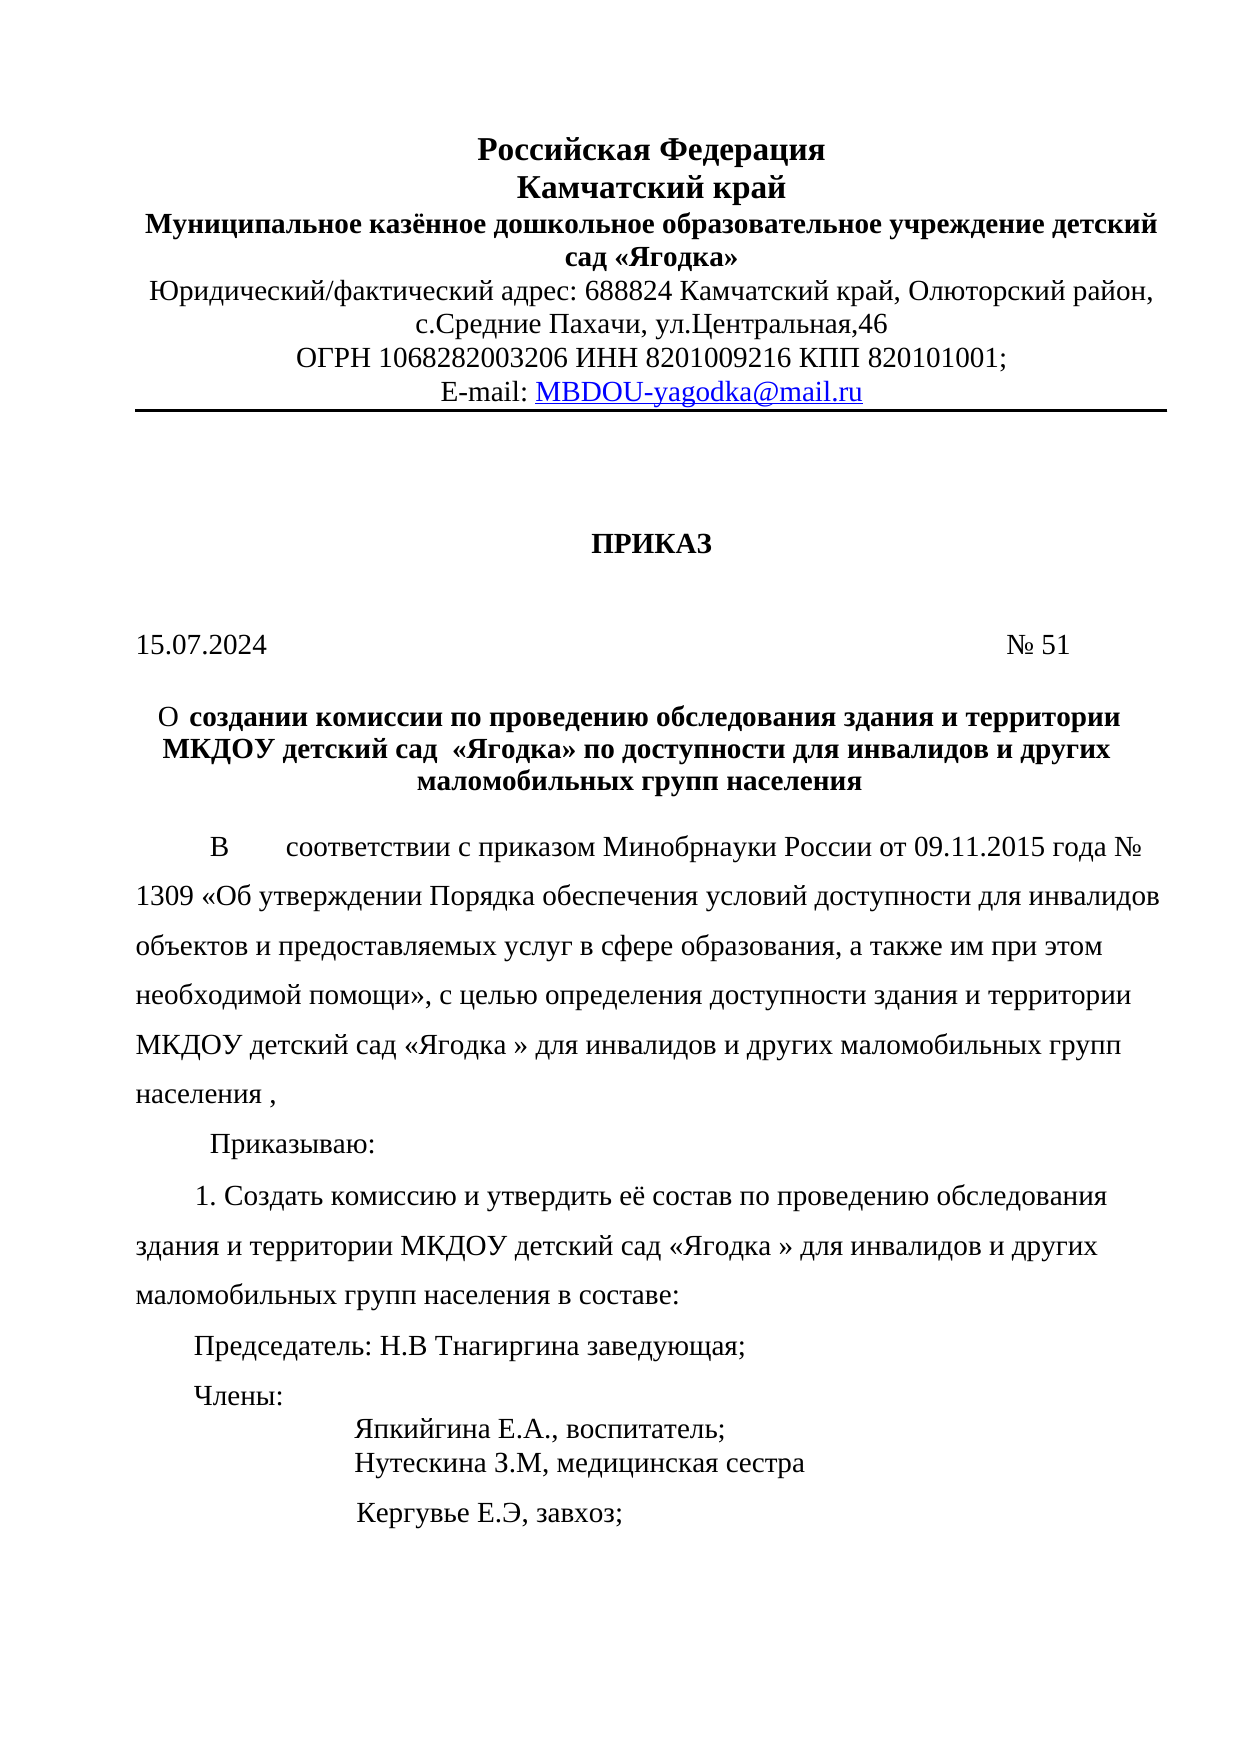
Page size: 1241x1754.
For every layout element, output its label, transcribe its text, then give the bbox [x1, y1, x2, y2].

list создании комиссии по проведению обследования здания и территории МКДОУ детский сад «Ягодка» по доступности для инвалидов и других [150, 700, 1124, 765]
text Российская Федерация [135, 129, 1167, 168]
text Юридический/фактический адрес: 688824 Камчатский край, Олюторский район, с.Средние Пахачи, ул.Центральная,46 [135, 273, 1167, 340]
text Члены: [194, 1378, 1167, 1411]
text маломобильных групп населения [155, 765, 1124, 797]
text 15.07.2024 № 51 [135, 627, 1167, 660]
text Камчатский край [135, 168, 1167, 206]
list Создать комиссию и утвердить её состав по проведению обследования здания и территории МКДОУ детский сад «Ягодка » для инвалидов и других маломобильных групп населения в составе: [135, 1178, 1126, 1311]
list соответствии с приказом Минобрнауки России от 09.11.2015 года № 1309 «Об утверждении Порядка обеспечения условий доступности для инвалидов объектов и предоставляемых услуг в сфере образования, а также им при этом необходимой помощи», с целью определения доступности здания и территории МКДОУ детский сад «Ягодка » для инвалидов и других маломобильных групп населения , [135, 829, 1167, 1110]
text Председатель: Н.В Тнагиргина заведующая; [194, 1328, 1167, 1361]
text Кергувье Е.Э, завхоз; [356, 1495, 1167, 1529]
text ОГРН 1068282003206 ИНН 8201009216 КПП 820101001; [135, 340, 1167, 374]
text Япкийгина Е.А., воспитатель; [194, 1411, 1167, 1445]
text Приказываю: [209, 1126, 1167, 1160]
text E-mail: MBDOU-yagodka@mail.ru [135, 374, 1167, 409]
text ПРИКАЗ [135, 526, 1167, 560]
text Нутескина З.М, медицинская сестра [194, 1445, 1167, 1478]
text Муниципальное казённое дошкольное образовательное учреждение детский сад «Ягодка» [135, 206, 1167, 273]
